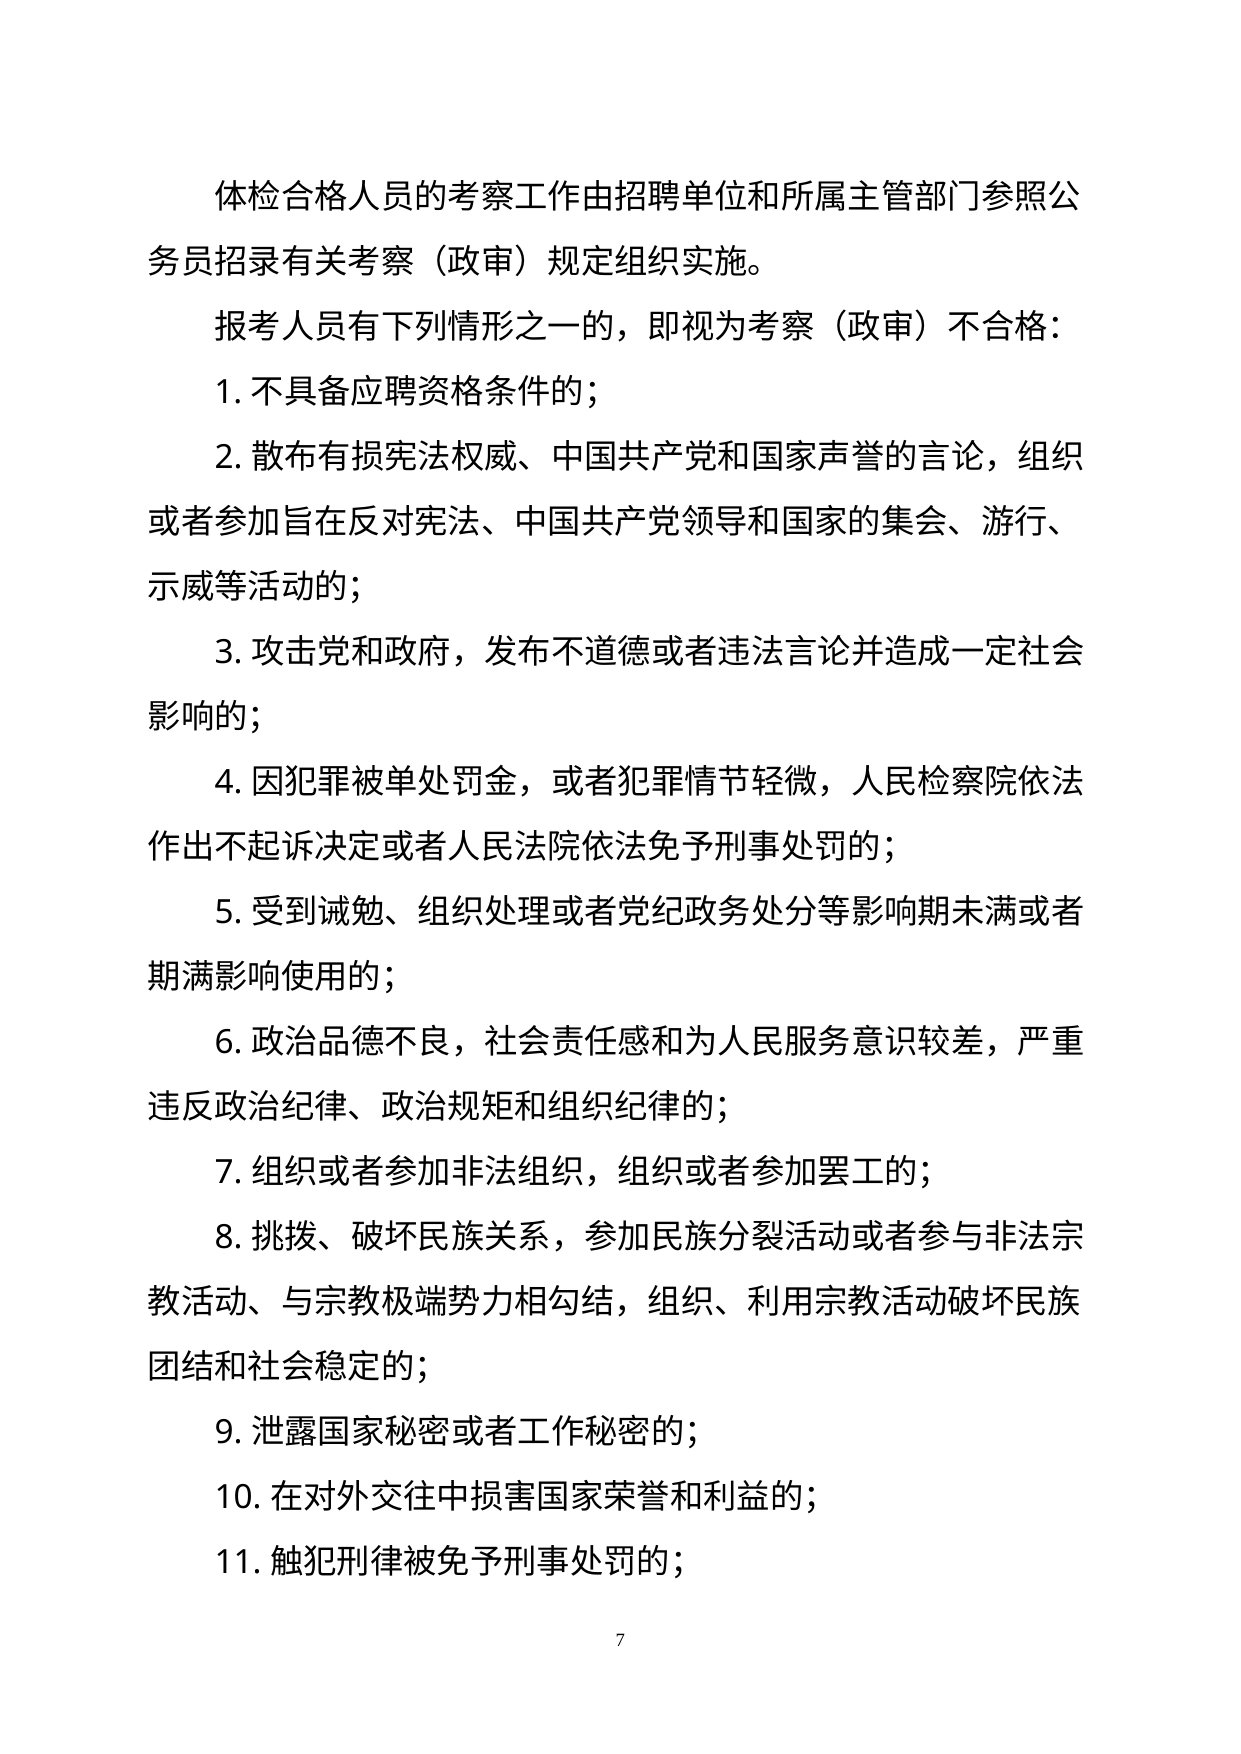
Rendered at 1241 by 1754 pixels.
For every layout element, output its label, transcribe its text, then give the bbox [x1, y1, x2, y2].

text 5. 受到诫勉、组织处理或者党纪政务处分等影响期未满或者期满影响使用的； [148, 877, 1092, 1007]
text 9. 泄露国家秘密或者工作秘密的； [148, 1397, 1092, 1462]
text 6. 政治品德不良，社会责任感和为人民服务意识较差，严重违反政治纪律、政治规矩和组织纪律的； [148, 1007, 1092, 1137]
text 8. 挑拨、破坏民族关系，参加民族分裂活动或者参与非法宗教活动、与宗教极端势力相勾结，组织、利用宗教活动破坏民族团结和社会稳定的； [148, 1202, 1092, 1397]
text 体检合格人员的考察工作由招聘单位和所属主管部门参照公务员招录有关考察（政审）规定组织实施。 [148, 162, 1092, 292]
text 11. 触犯刑律被免予刑事处罚的； [148, 1527, 1092, 1592]
text 3. 攻击党和政府，发布不道德或者违法言论并造成一定社会影响的； [148, 617, 1092, 747]
text 7. 组织或者参加非法组织，组织或者参加罢工的； [148, 1137, 1092, 1202]
text 10. 在对外交往中损害国家荣誉和利益的； [148, 1462, 1092, 1527]
text 2. 散布有损宪法权威、中国共产党和国家声誉的言论，组织或者参加旨在反对宪法、中国共产党领导和国家的集会、游行、示威等活动的； [148, 422, 1092, 617]
text 4. 因犯罪被单处罚金，或者犯罪情节轻微，人民检察院依法作出不起诉决定或者人民法院依法免予刑事处罚的； [148, 747, 1092, 877]
text 报考人员有下列情形之一的，即视为考察（政审）不合格：1. 不具备应聘资格条件的； [214, 292, 1092, 422]
